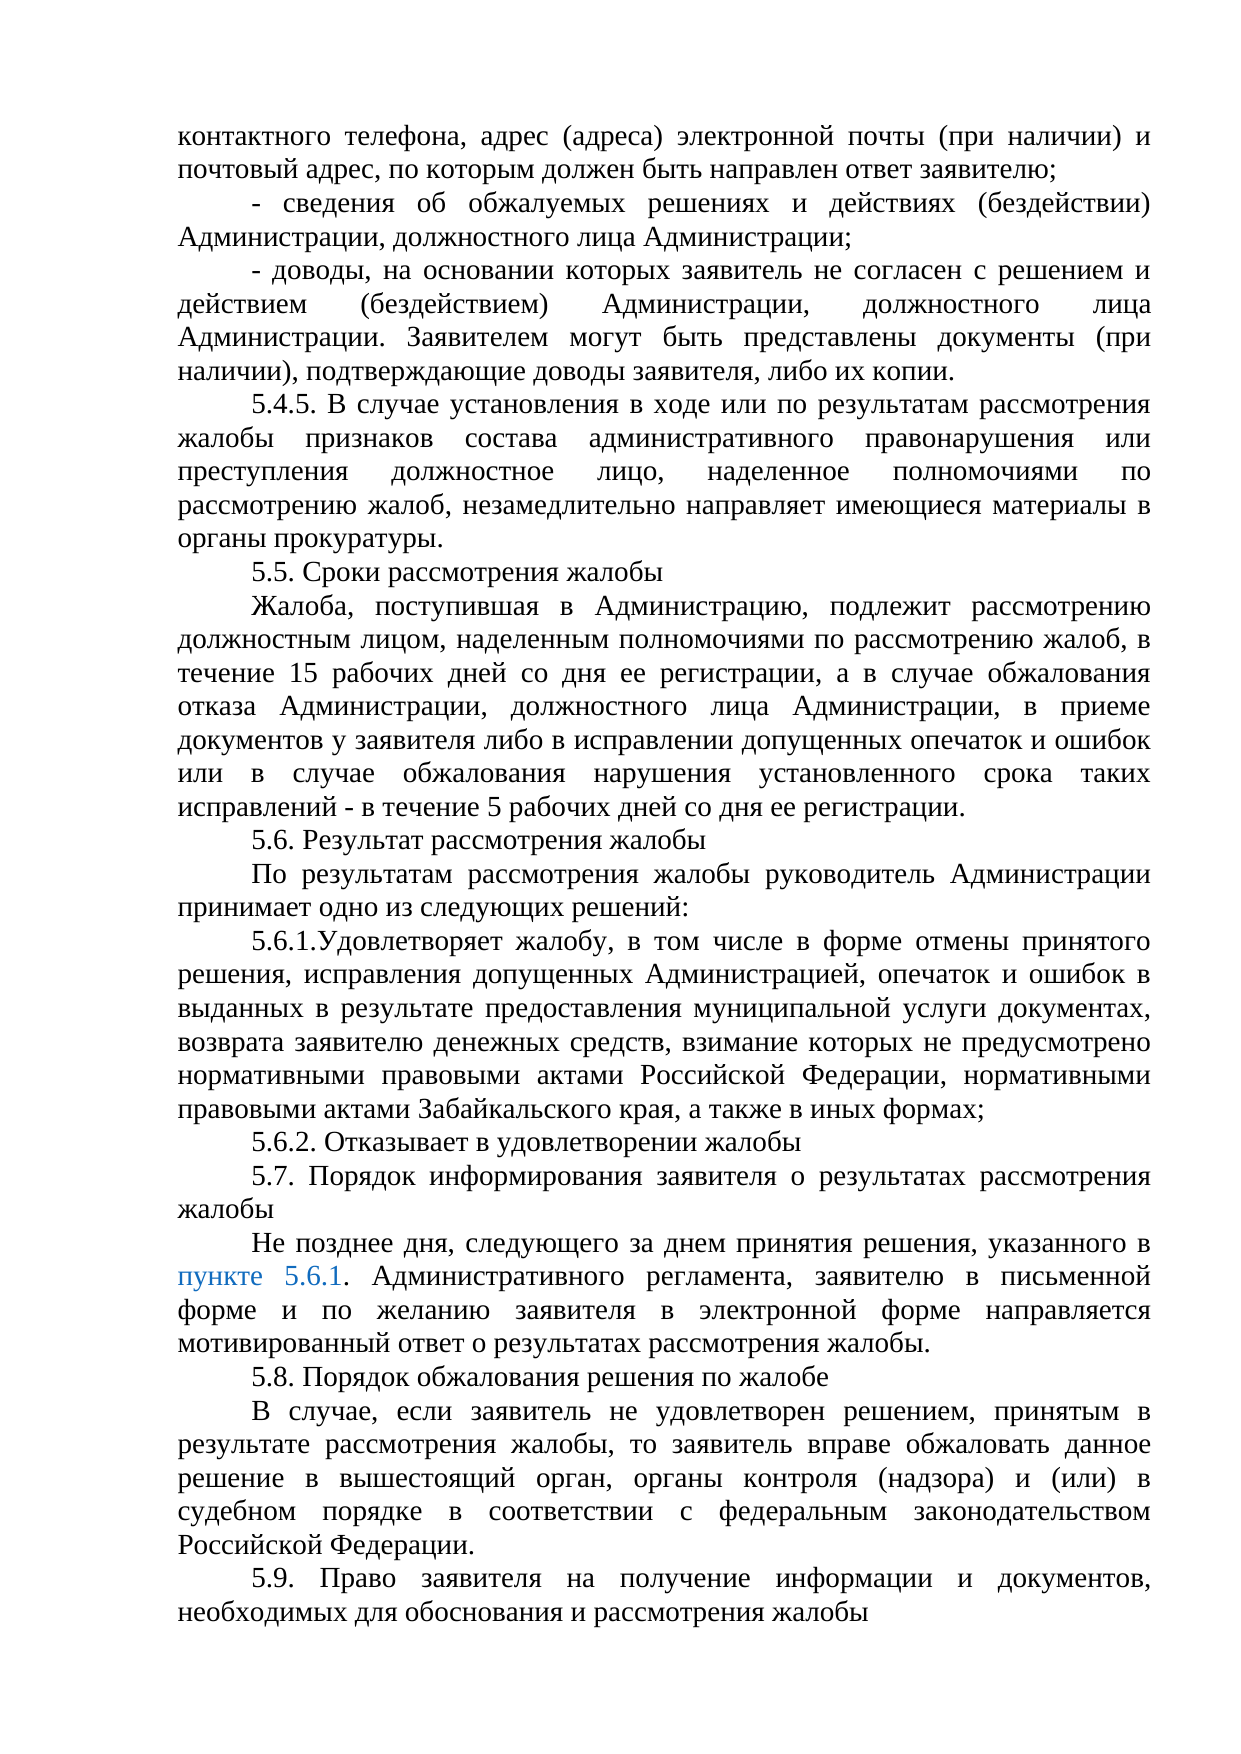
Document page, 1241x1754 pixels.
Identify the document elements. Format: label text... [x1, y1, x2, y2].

text - доводы, на основании которых заявитель не согласен с решением и действием (бездействием) Администрации, должностного лица Администрации. Заявителем могут быть представлены документы (при наличии), подтверждающие доводы заявителя, либо их копии. [177, 252, 1152, 386]
text 5.4.5. В случае установления в ходе или по результатам рассмотрения жалобы признаков состава административного правонарушения или преступления должностное лицо, наделенное полномочиями по рассмотрению жалоб, незамедлительно направляет имеющиеся материалы в органы прокуратуры. [177, 386, 1152, 554]
text По результатам рассмотрения жалобы руководитель Администрации принимает одно из следующих решений: [177, 856, 1152, 923]
text 5.5. Сроки рассмотрения жалобы [177, 554, 1152, 588]
text 5.8. Порядок обжалования решения по жалобе [177, 1359, 1152, 1393]
text 5.6.1.Удовлетворяет жалобу, в том числе в форме отмены принятого решения, исправления допущенных Администрацией, опечаток и ошибок в выданных в результате предоставления муниципальной услуги документах, возврата заявителю денежных средств, взимание которых не предусмотрено нормативными правовыми актами Российской Федерации, нормативными правовыми актами Забайкальского края, а также в иных формах; [177, 923, 1152, 1124]
text Не позднее дня, следующего за днем принятия решения, указанного в пункте 5.6.1. Административного регламента, заявителю в письменной форме и по желанию заявителя в электронной форме направляется мотивированный ответ о результатах рассмотрения жалобы. [177, 1225, 1152, 1359]
text 5.9. Право заявителя на получение информации и документов, необходимых для обоснования и рассмотрения жалобы [177, 1560, 1152, 1627]
text Жалоба, поступившая в Администрацию, подлежит рассмотрению должностным лицом, наделенным полномочиями по рассмотрению жалоб, в течение 15 рабочих дней со дня ее регистрации, а в случае обжалования отказа Администрации, должностного лица Администрации, в приеме документов у заявителя либо в исправлении допущенных опечаток и ошибок или в случае обжалования нарушения установленного срока таких исправлений - в течение 5 рабочих дней со дня ее регистрации. [177, 588, 1152, 822]
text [177, 118, 1152, 185]
text - сведения об обжалуемых решениях и действиях (бездействии) Администрации, должностного лица Администрации; [177, 185, 1152, 252]
text 5.6.2. Отказывает в удовлетворении жалобы [177, 1124, 1152, 1158]
text 5.7. Порядок информирования заявителя о результатах рассмотрения жалобы [177, 1158, 1152, 1225]
text 5.6. Результат рассмотрения жалобы [177, 822, 1152, 856]
text В случае, если заявитель не удовлетворен решением, принятым в результате рассмотрения жалобы, то заявитель вправе обжаловать данное решение в вышестоящий орган, органы контроля (надзора) и (или) в судебном порядке в соответствии с федеральным законодательством Российской Федерации. [177, 1393, 1152, 1560]
